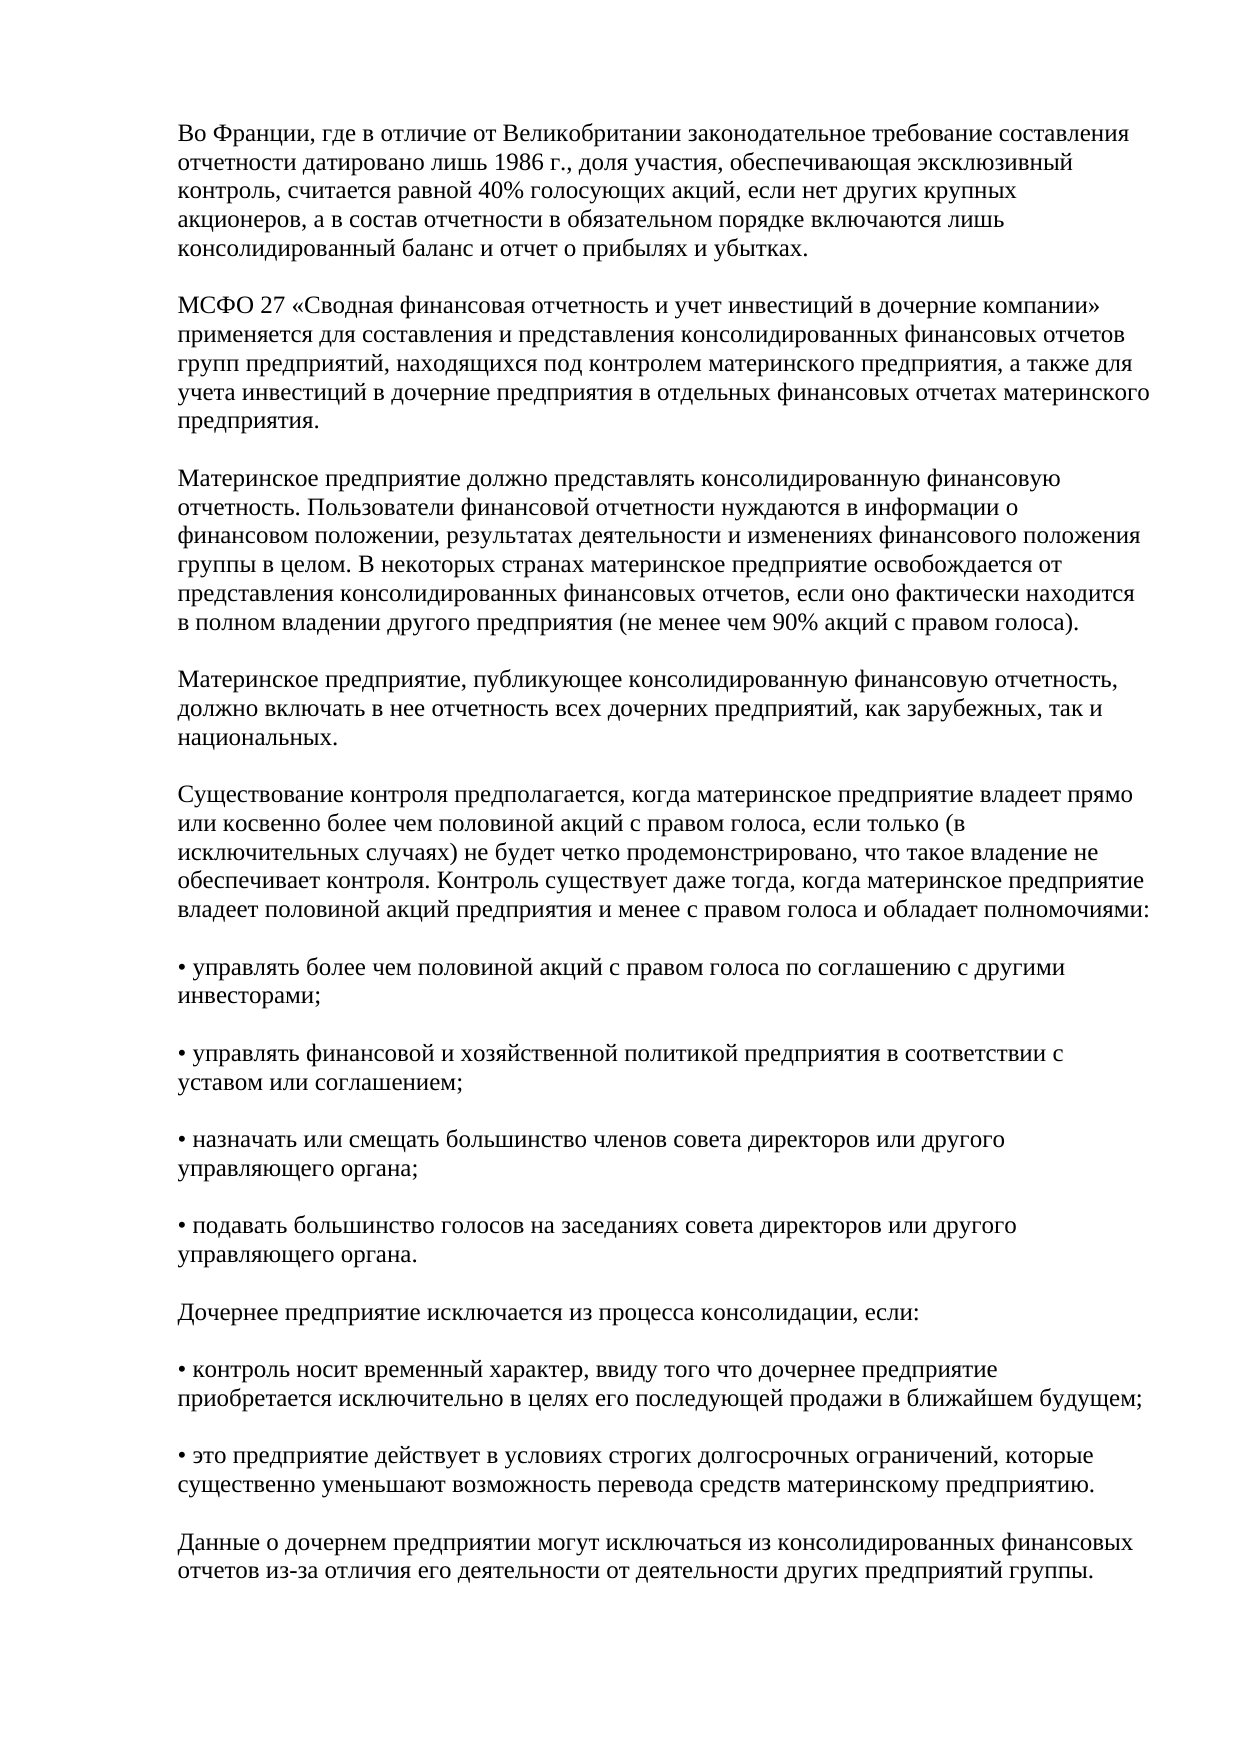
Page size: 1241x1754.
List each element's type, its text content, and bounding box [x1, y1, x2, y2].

text • управлять более чем половиной акций с правом голоса по соглашению с другими инвесторами; [177, 952, 1152, 1009]
text Материнское предприятие, публикующее консолидированную финансовую отчетность, должно включать в нее отчетность всех дочерних предприятий, как зарубежных, так и национальных. [177, 664, 1152, 751]
text • управлять финансовой и хозяйственной политикой предприятия в соответствии с уставом или соглашением; [177, 1038, 1152, 1096]
text Материнское предприятие должно представлять консолидированную финансовую отчетность. Пользователи финансовой отчетности нуждаются в информации о финансовом положении, результатах деятельности и изменениях финансового положения группы в целом. В некоторых странах материнское предприятие освобождается от представления консолидированных финансовых отчетов, если оно фактически находится в полном владении другого предприятия (не менее чем 90% акций с правом голоса). [177, 463, 1152, 636]
text • назначать или смещать большинство членов совета директоров или другого управляющего органа; [177, 1124, 1152, 1182]
text Во Франции, где в отличие от Великобритании законодательное требование составления отчетности датировано лишь ., доля участия, обеспечивающая эксклюзивный контроль, считается равной 40% голосующих акций, если нет других крупных акционеров, а в состав отчетности в обязательном порядке включаются лишь консолидированный баланс и отчет о прибылях и убытках. [177, 118, 1152, 262]
text • это предприятие действует в условиях строгих долгосрочных ограничений, которые существенно уменьшают возможность перевода средств материнскому предприятию. [177, 1441, 1152, 1498]
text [177, 1527, 1152, 1584]
text • подавать большинство голосов на заседаниях совета директоров или другого управляющего органа. [177, 1211, 1152, 1268]
text • контроль носит временный характер, ввиду того что дочернее предприятие приобретается исключительно в целях его последующей продажи в ближайшем будущем; [177, 1354, 1152, 1412]
text Существование контроля предполагается, когда материнское предприятие владеет прямо или косвенно более чем половиной акций с правом голоса, если только (в исключительных случаях) не будет четко продемонстрировано, что такое владение не обеспечивает контроля. Контроль существует даже тогда, когда материнское предприятие владеет половиной акций предприятия и менее с правом голоса и обладает полномочиями: [177, 779, 1152, 923]
text МСФО 27 «Сводная финансовая отчетность и учет инвестиций в дочерние компании» применяется для составления и представления консолидированных финансовых отчетов групп предприятий, находящихся под контролем материнского предприятия, а также для учета инвестиций в дочерние предприятия в отдельных финансовых отчетах материнского предприятия. [177, 291, 1152, 434]
text Дочернее предприятие исключается из процесса консолидации, если: [177, 1297, 1152, 1326]
